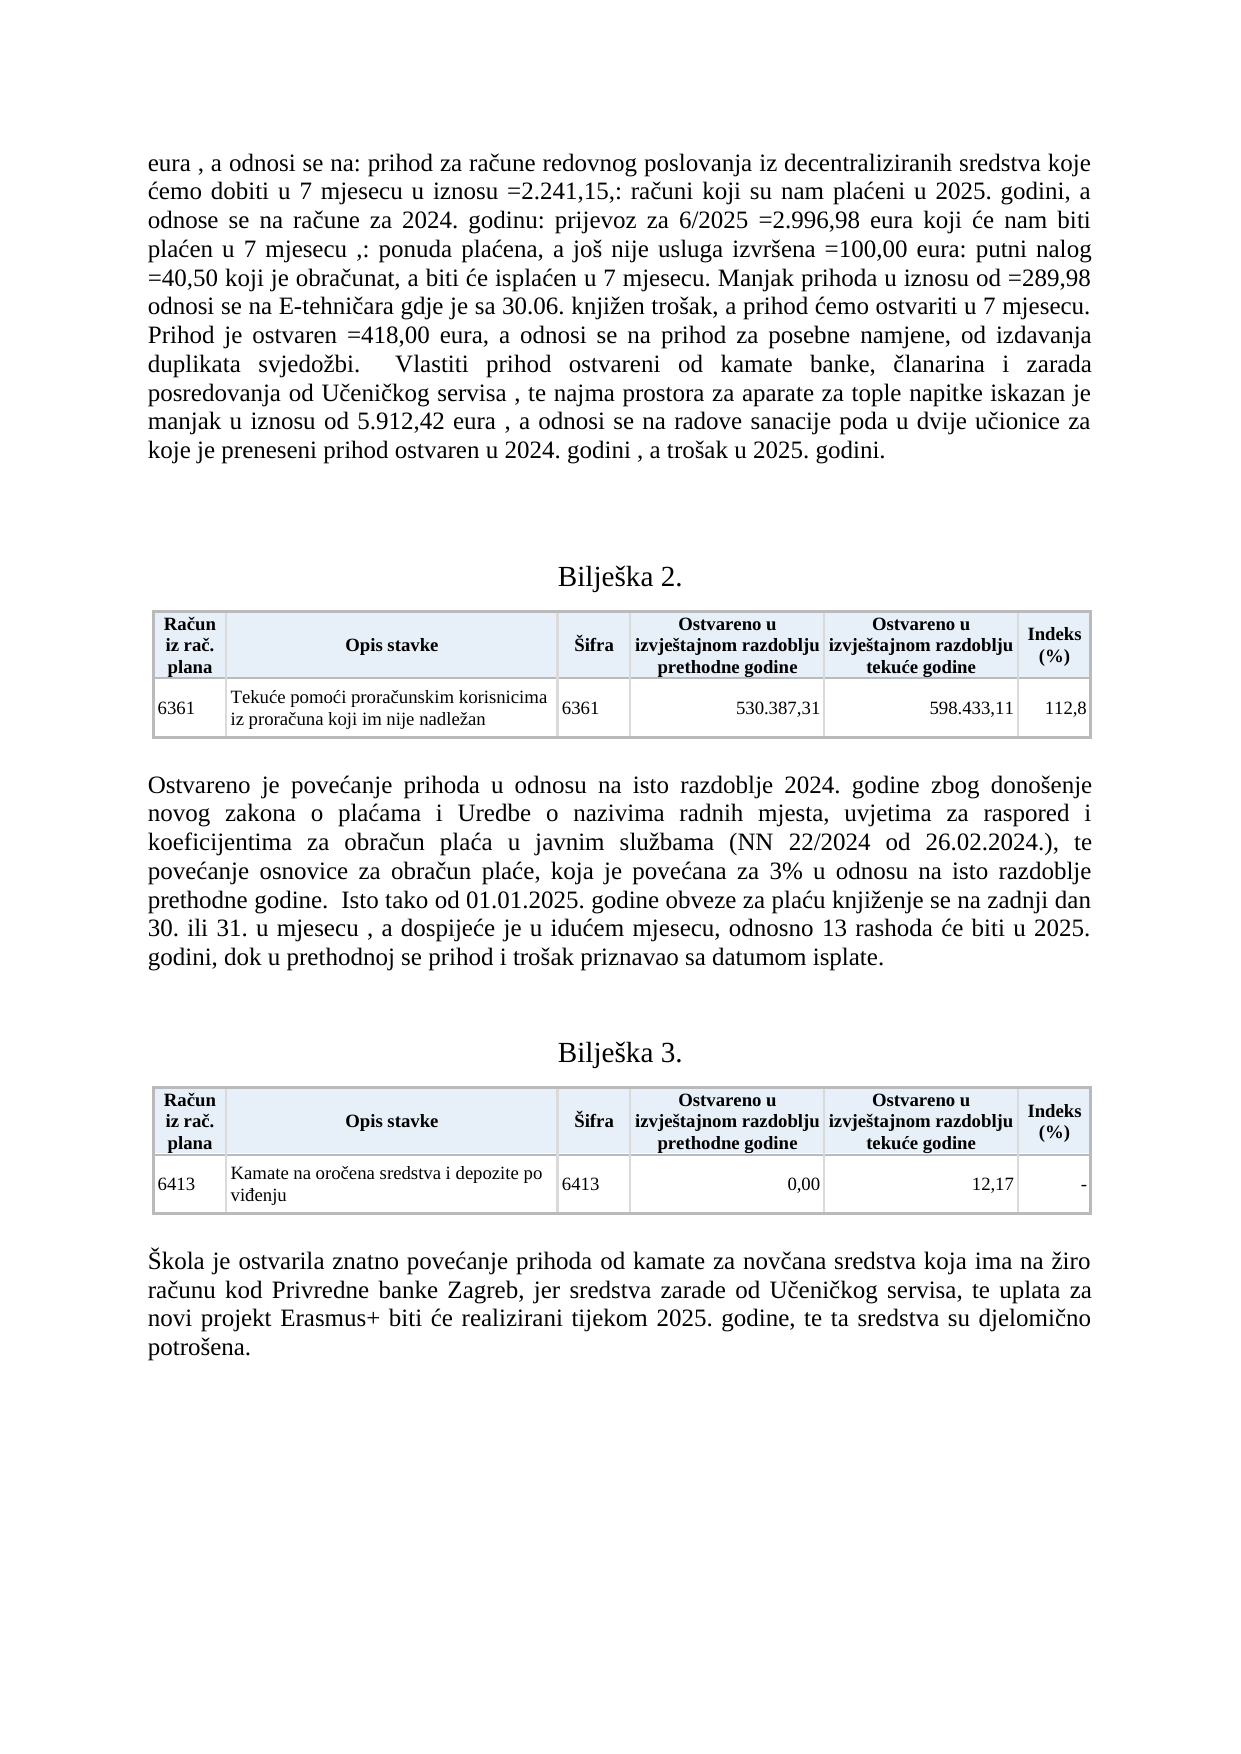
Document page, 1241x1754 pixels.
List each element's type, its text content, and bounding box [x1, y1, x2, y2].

table_cell 12,17 [825, 1156, 1017, 1212]
table_header Indeks (%) [1019, 613, 1089, 677]
table_header Ostvareno u izvještajnom razdoblju prethodne godine [631, 613, 823, 677]
table_cell 112,8 [1019, 679, 1089, 736]
table_cell 6361 [155, 679, 225, 736]
table_cell Kamate na oročena sredstva i depozite po viđenju [227, 1156, 556, 1212]
text Ostvareno je povećanje prihoda u odnosu na isto razdoblje 2024. godine zbog donošenje novog zakona o plaćama i Uredbe o nazivima radnih mjesta, uvjetima za raspored i koeficijentima za obračun plaća u javnim službama (NN 22/2024 od 26.02.2024.), te povećanje osnovice za obračun plaće, koja je povećana za 3% u odnosu na isto razdoblje prethodne godine. Isto tako od 01.01.2025. godine obveze za plaću knjiženje se na zadnji dan 30. ili 31. u mjesecu , a dospijeće je u idućem mjesecu, odnosno 13 rashoda će biti u 2025. godini, dok u prethodnoj se prihod i trošak priznavao sa datumom isplate. [148, 770, 1093, 971]
table_header Opis stavke [227, 1089, 556, 1153]
table_header Ostvareno u izvještajnom razdoblju tekuće godine [825, 1089, 1017, 1153]
table_header Račun iz rač. plana [155, 1089, 225, 1153]
table_header Ostvareno u izvještajnom razdoblju tekuće godine [825, 613, 1017, 677]
table_header Račun iz rač. plana [155, 613, 225, 677]
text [148, 148, 1093, 464]
table_cell 0,00 [631, 1156, 823, 1212]
table_cell 598.433,11 [825, 679, 1017, 736]
table_cell 6361 [559, 679, 629, 736]
text Bilješka 3. [148, 1035, 1093, 1069]
table_header Šifra [559, 1089, 629, 1153]
text Škola je ostvarila znatno povećanje prihoda od kamate za novčana sredstva koja ima na žiro računu kod Privredne banke Zagreb, jer sredstva zarade od Učeničkog servisa, te uplata za novi projekt Erasmus+ biti će realizirani tijekom 2025. godine, te ta sredstva su djelomično potrošena. [148, 1246, 1093, 1361]
table_cell 530.387,31 [631, 679, 823, 736]
table_header Indeks (%) [1019, 1089, 1089, 1153]
table_header Šifra [559, 613, 629, 677]
table_cell Tekuće pomoći proračunskim korisnicima iz proračuna koji im nije nadležan [227, 679, 556, 736]
table_header Opis stavke [227, 613, 556, 677]
text Bilješka 2. [148, 559, 1093, 593]
table_cell 6413 [559, 1156, 629, 1212]
table_cell 6413 [155, 1156, 225, 1212]
table_header Ostvareno u izvještajnom razdoblju prethodne godine [631, 1089, 823, 1153]
table_cell - [1019, 1156, 1089, 1212]
